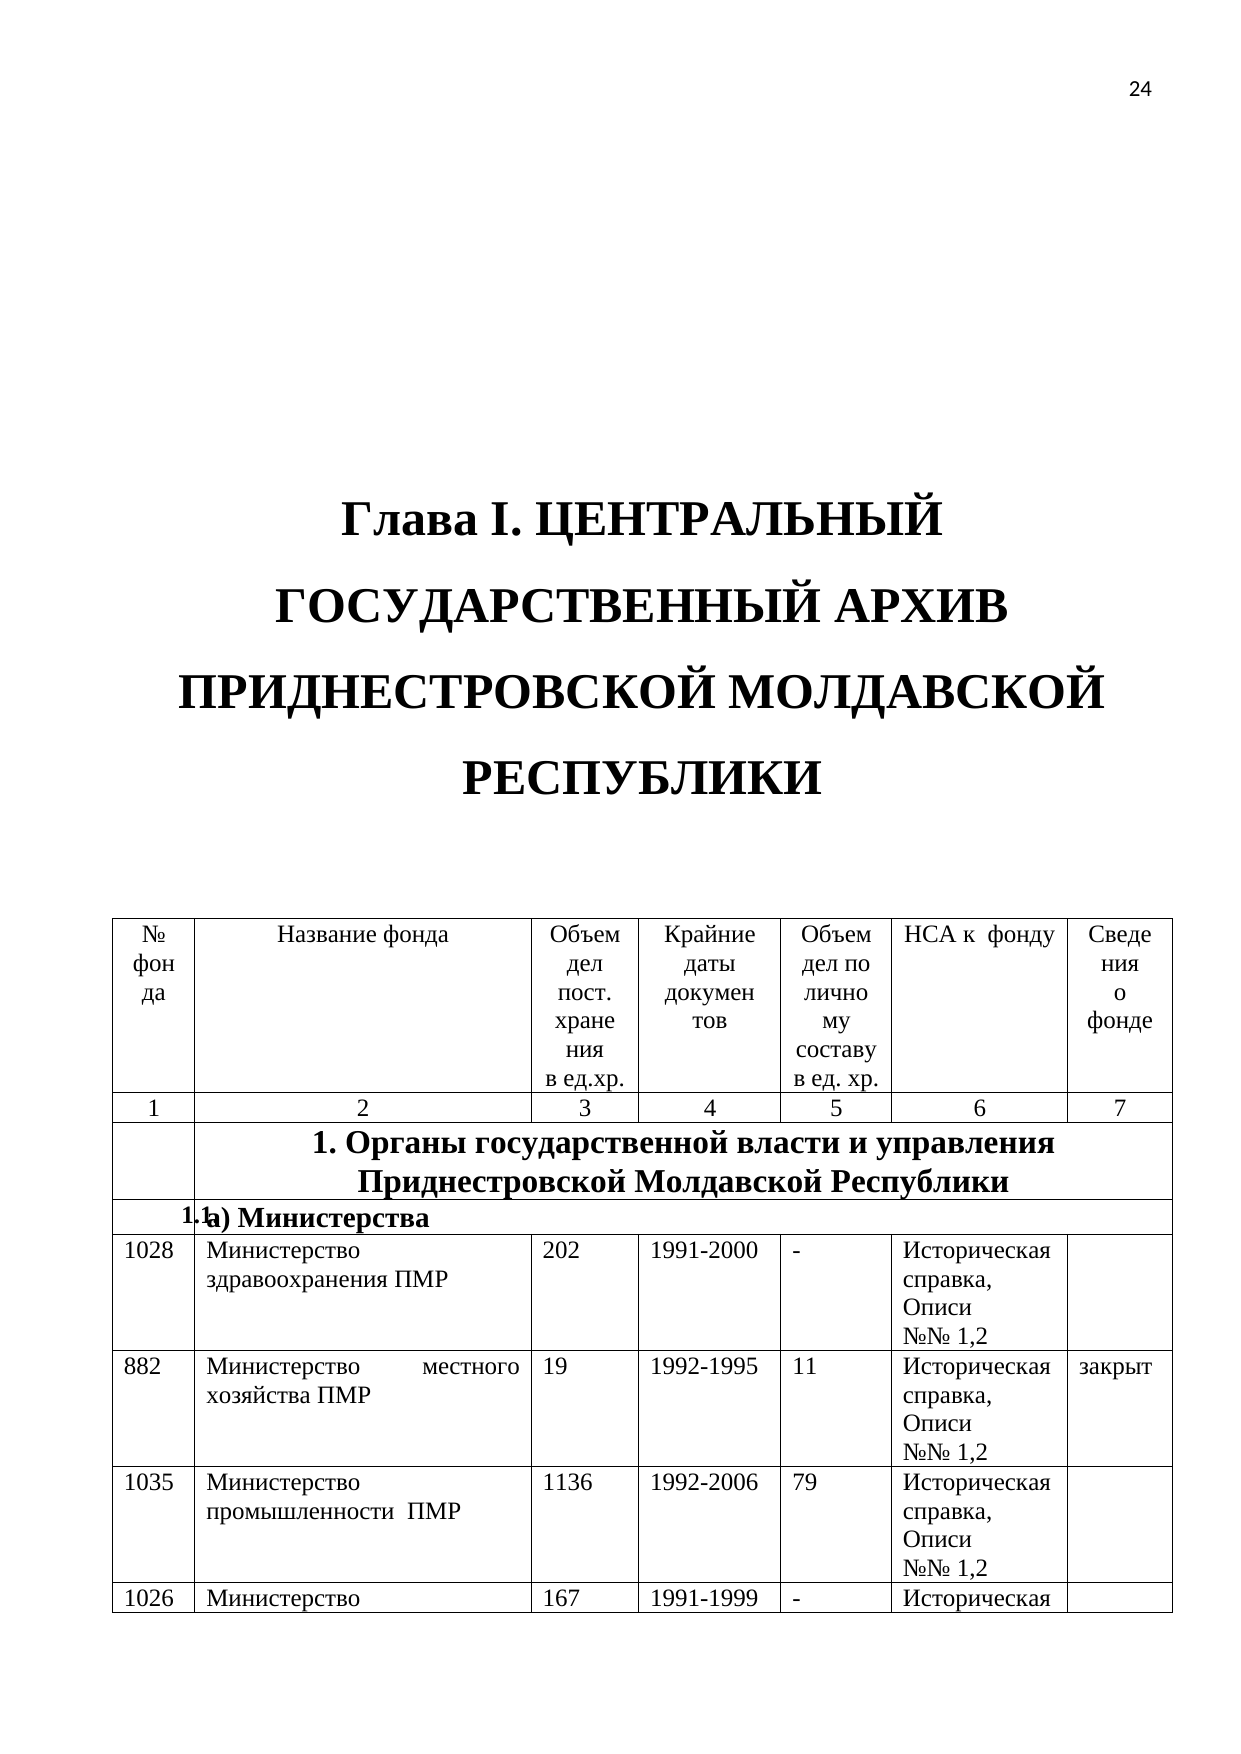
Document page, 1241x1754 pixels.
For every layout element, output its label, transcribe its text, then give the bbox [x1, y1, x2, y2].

table_cell 6 [892, 1093, 1067, 1122]
table_cell 882 [113, 1351, 194, 1466]
table_cell Историческая справка, Описи №№ 1,2 [892, 1351, 1067, 1466]
table_cell 167 [532, 1583, 638, 1612]
table_header НСА к фонду [892, 919, 1067, 1092]
text Глава I. ЦЕНТРАЛЬНЫЙ [133, 489, 1152, 547]
table_header Сведе ния о фонде [1068, 919, 1172, 1092]
table_cell [1068, 1235, 1172, 1350]
table_cell Министерство местного хозяйства ПМР [195, 1351, 531, 1466]
table_cell 19 [532, 1351, 638, 1466]
table_header Объем дел пост. хране ния в ед.хр. [532, 919, 638, 1092]
table_header Название фонда [195, 919, 531, 1092]
table_cell 202 [532, 1235, 638, 1350]
table_cell 79 [781, 1467, 891, 1582]
table_cell 1. Органы государственной власти и управления Приднестровской Молдавской Республики [195, 1123, 1172, 1199]
text ПРИДНЕСТРОВСКОЙ МОЛДАВСКОЙ РЕСПУБЛИКИ [133, 662, 1152, 805]
table_cell 1991-1999 [639, 1583, 780, 1612]
table_header Крайние даты докумен тов [639, 919, 780, 1092]
table_cell 1992-1995 [639, 1351, 780, 1466]
table_cell 1 [113, 1093, 194, 1122]
table_cell 4 [639, 1093, 780, 1122]
table_cell 7 [1068, 1093, 1172, 1122]
table_cell Министерство здравоохранения ПМР [195, 1235, 531, 1350]
table_cell 1136 [532, 1467, 638, 1582]
table_cell [1068, 1583, 1172, 1612]
table_cell а) Министерства [195, 1200, 1172, 1234]
table_cell 3 [532, 1093, 638, 1122]
table_cell - [781, 1235, 891, 1350]
table_header № фон да [113, 919, 194, 1092]
table_cell Министерство промышленности ПМР [195, 1467, 531, 1582]
table_cell 1035 [113, 1467, 194, 1582]
table_header Объем дел по лично му составу в ед. хр. [781, 919, 891, 1092]
table_cell 2 [195, 1093, 531, 1122]
table_cell Историческая справка, Описи №№ 1,2 [892, 1235, 1067, 1350]
table_cell 11 [781, 1351, 891, 1466]
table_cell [195, 1583, 531, 1612]
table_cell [892, 1583, 1067, 1612]
table_cell [113, 1123, 194, 1199]
table_cell 1992-2006 [639, 1467, 780, 1582]
table_cell [1068, 1467, 1172, 1582]
table_cell закрыт [1068, 1351, 1172, 1466]
table_cell Историческая справка, Описи №№ 1,2 [892, 1467, 1067, 1582]
table_cell [113, 1200, 194, 1234]
table_cell 1028 [113, 1235, 194, 1350]
table_cell 5 [781, 1093, 891, 1122]
table_cell 1991-2000 [639, 1235, 780, 1350]
table_cell 1026 [113, 1583, 194, 1612]
text ГОСУДАРСТВЕННЫЙ АРХИВ [133, 575, 1152, 633]
table_cell - [781, 1583, 891, 1612]
